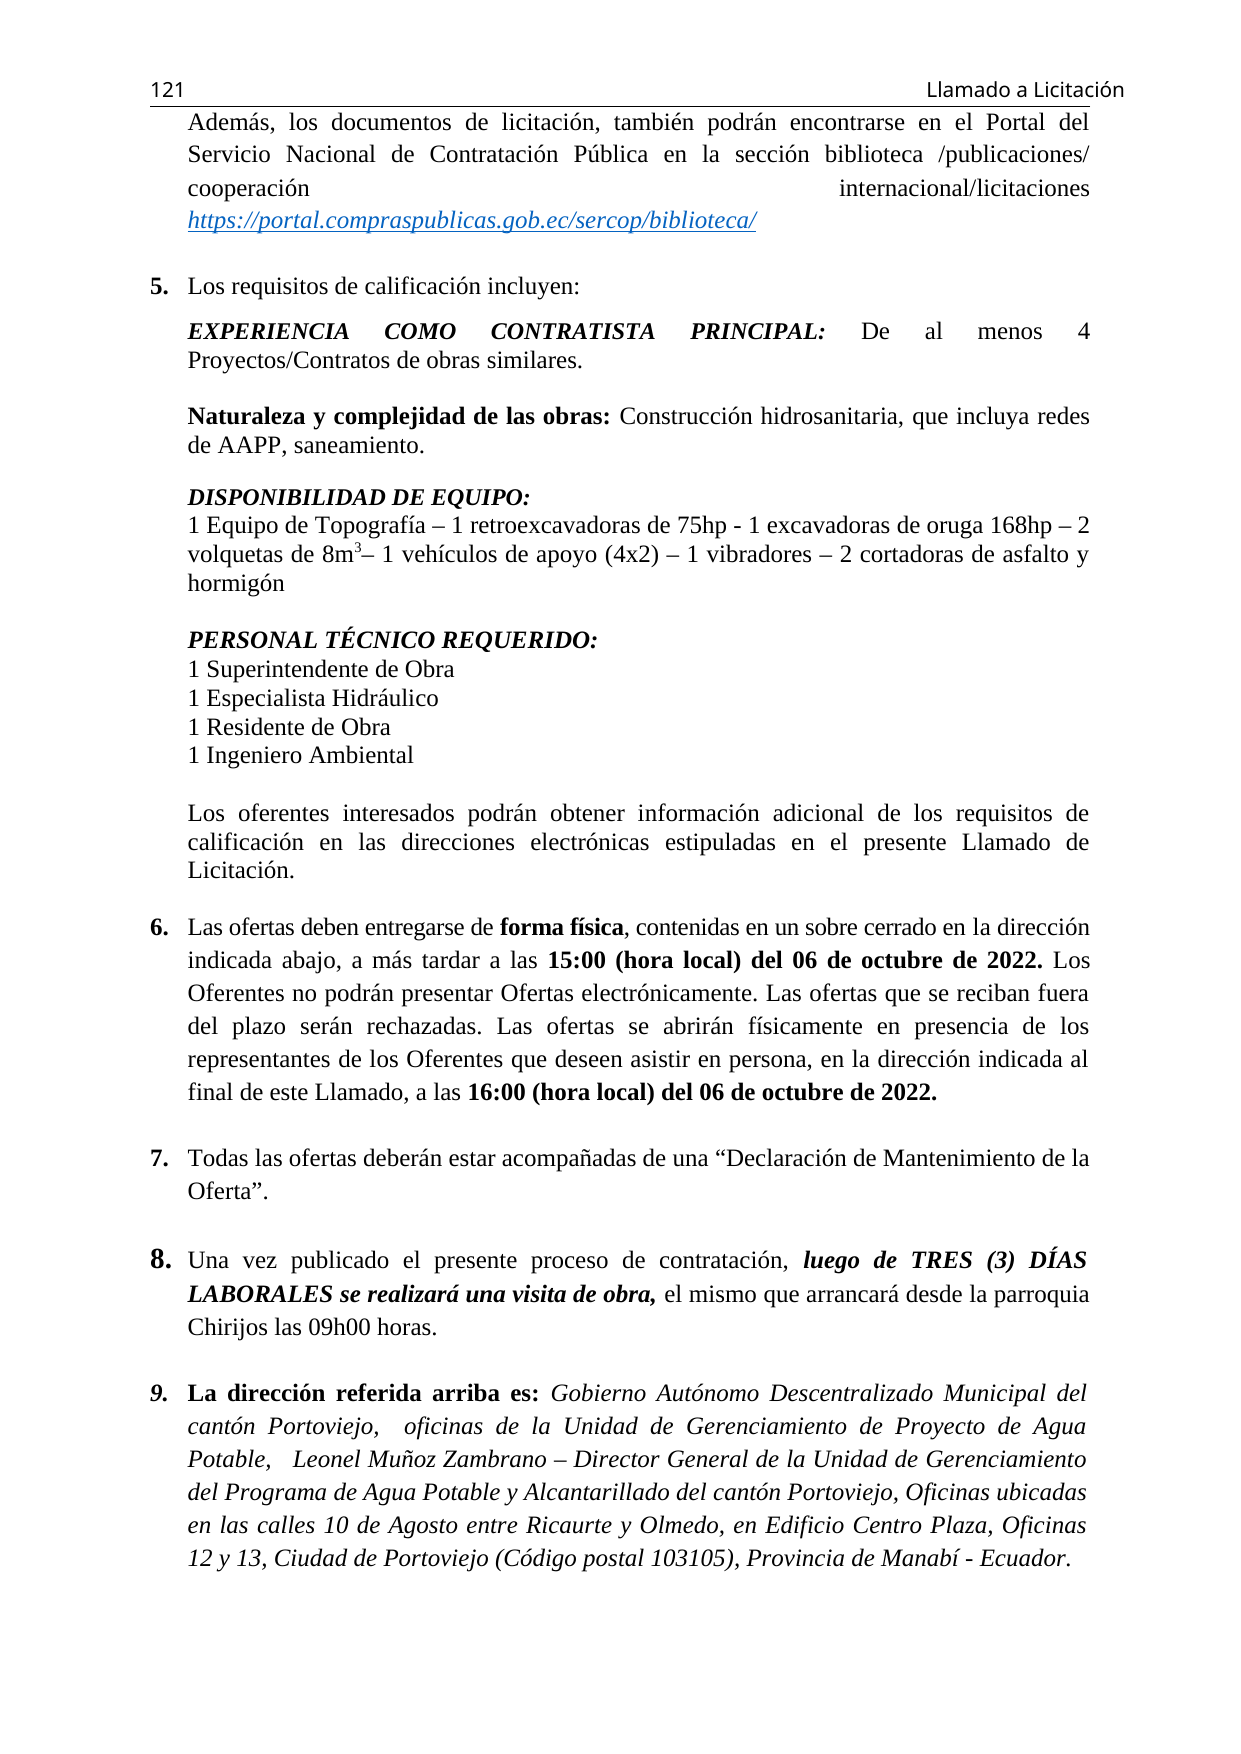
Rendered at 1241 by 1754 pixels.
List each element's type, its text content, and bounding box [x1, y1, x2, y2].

text 1 Ingeniero Ambiental [187, 741, 1090, 769]
text DISPONIBILIDAD DE EQUIPO: [187, 483, 1090, 511]
text 1 Superintendente de Obra [187, 654, 1090, 683]
text PERSONAL TÉCNICO REQUERIDO: [187, 626, 1090, 654]
text Naturaleza y complejidad de las obras: Construcción hidrosanitaria, que incluya redes de AAPP, saneamiento. [187, 401, 1090, 459]
list Los requisitos de calificación incluyen: [150, 271, 1090, 299]
text 1 Especialista Hidráulico [187, 683, 1090, 712]
list La dirección referida arriba es: Gobierno Autónomo Descentralizado Municipal del cantón Portoviejo, oficinas de la Unidad de Gerenciamiento de Proyecto de Agua Potable, Leonel Muñoz Zambrano – Director General de la Unidad de Gerenciamiento del Programa de Agua Potable y Alcantarillado del cantón Portoviejo, Oficinas ubicadas en las calles 10 de Agosto entre Ricaurte y Olmedo, en Edificio Centro Plaza, Oficinas 12 y 13, Ciudad de Portoviejo (Código postal 103105), Provincia de Manabí - Ecuador. [150, 1378, 1090, 1572]
text Los oferentes interesados podrán obtener información adicional de los requisitos de calificación en las direcciones electrónicas estipuladas en el presente Llamado de Licitación. [187, 798, 1090, 884]
list Además, los documentos de licitación, también podrán encontrarse en el Portal del Servicio Nacional de Contratación Pública en la sección biblioteca /publicaciones/ cooperación internacional/licitaciones https://portal.compraspublicas.gob.ec/sercop/biblioteca/ [187, 107, 1090, 234]
text EXPERIENCIA COMO CONTRATISTA PRINCIPAL: De al menos 4 Proyectos/Contratos de obras similares. [187, 316, 1090, 374]
text 1 Equipo de Topografía – 1 retroexcavadoras de 75hp - 1 excavadoras de oruga 168hp – 2 volquetas de 8m3– 1 vehículos de apoyo (4x2) – 1 vibradores – 2 cortadoras de asfalto y hormigón [187, 511, 1090, 597]
list Una vez publicado el presente proceso de contratación, luego de TRES (3) DÍAS LABORALES se realizará una visita de obra, el mismo que arrancará desde la parroquia Chirijos las 09h00 horas. [150, 1241, 1090, 1341]
text 1 Residente de Obra [187, 712, 1090, 741]
list Todas las ofertas deberán estar acompañadas de una “Declaración de Mantenimiento de la Oferta”. [150, 1143, 1090, 1205]
list Las ofertas deben entregarse de forma física, contenidas en un sobre cerrado en la dirección indicada abajo, a más tardar a las 15:00 (hora local) del 06 de octubre de 2022. Los Oferentes no podrán presentar Ofertas electrónicamente. Las ofertas que se reciban fuera del plazo serán rechazadas. Las ofertas se abrirán físicamente en presencia de los representantes de los Oferentes que deseen asistir en persona, en la dirección indicada al final de este Llamado, a las 16:00 (hora local) del 06 de octubre de 2022. [150, 912, 1090, 1106]
